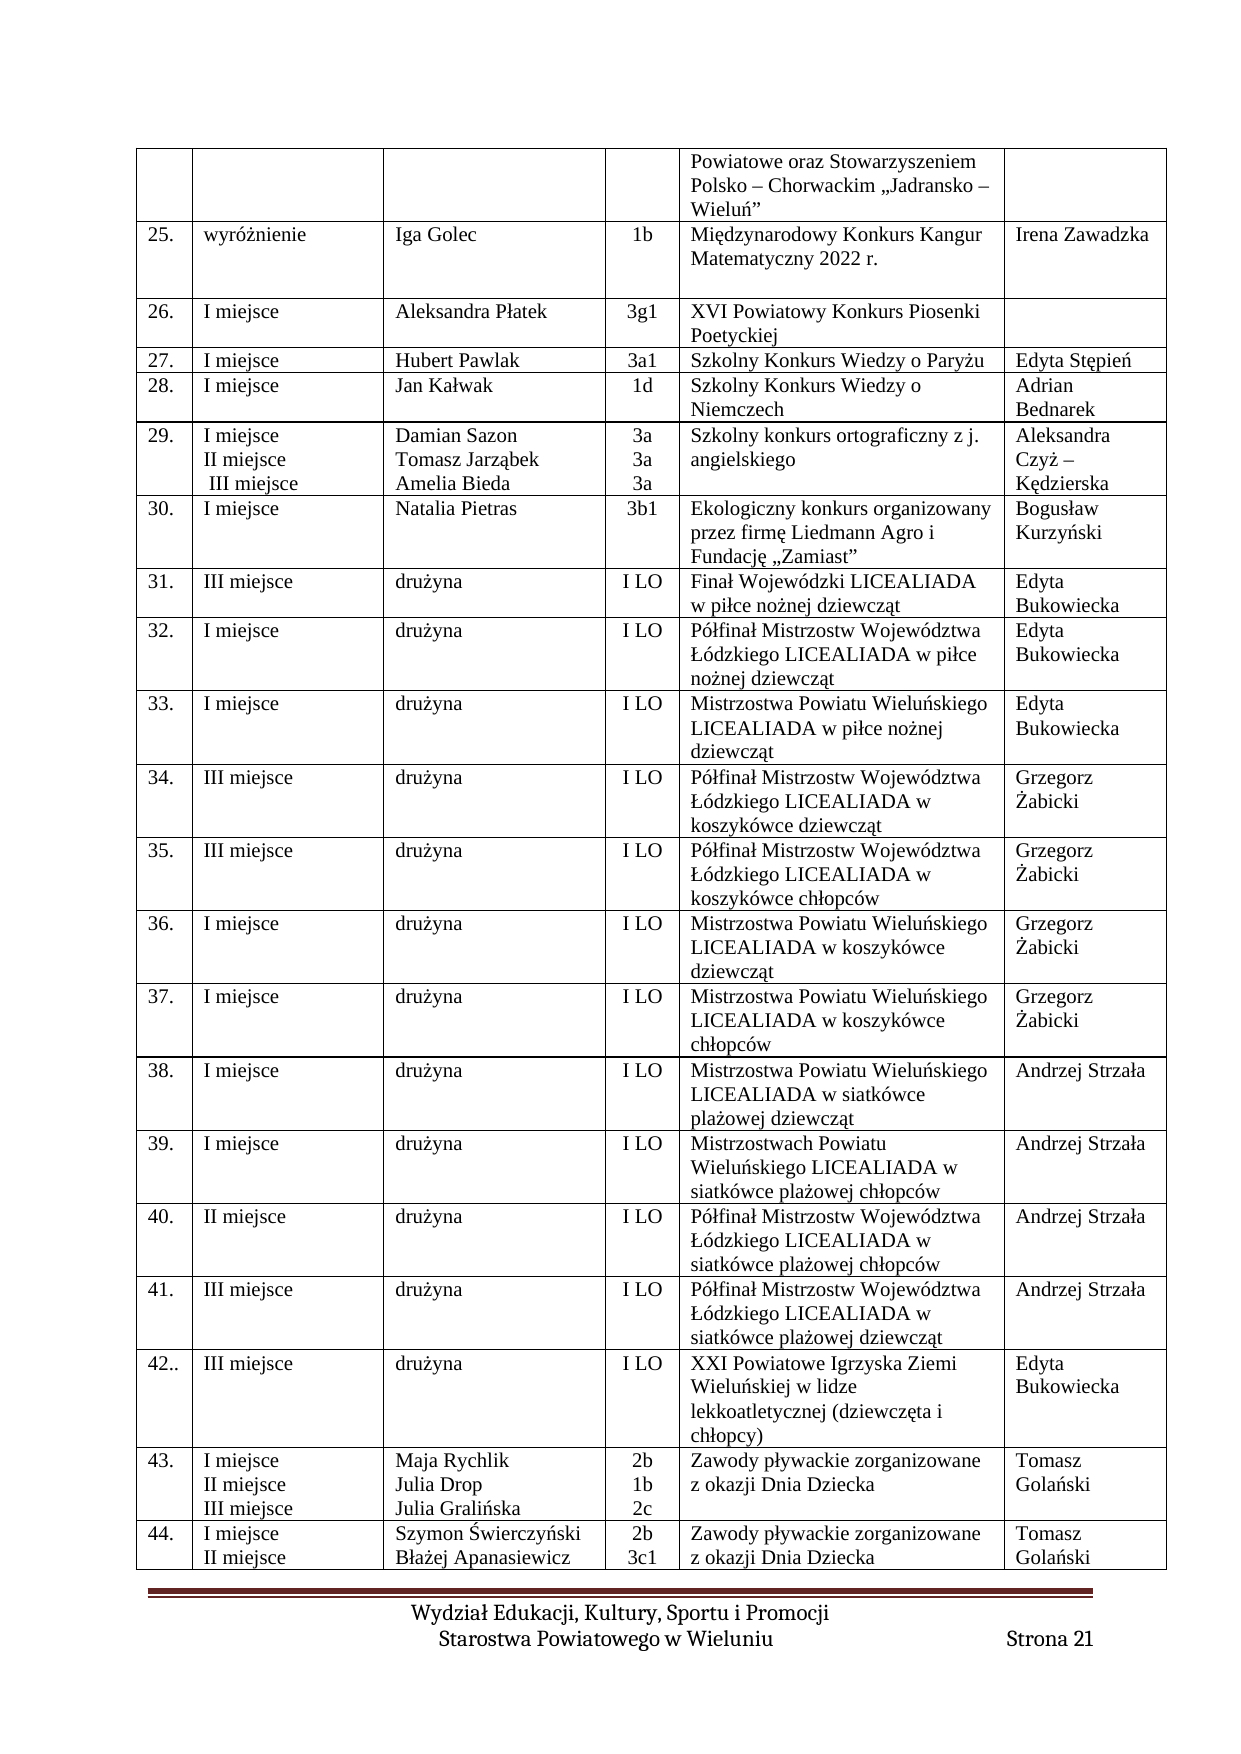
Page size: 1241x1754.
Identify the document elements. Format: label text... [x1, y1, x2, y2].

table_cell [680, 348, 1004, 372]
table_cell 24. [137, 149, 192, 221]
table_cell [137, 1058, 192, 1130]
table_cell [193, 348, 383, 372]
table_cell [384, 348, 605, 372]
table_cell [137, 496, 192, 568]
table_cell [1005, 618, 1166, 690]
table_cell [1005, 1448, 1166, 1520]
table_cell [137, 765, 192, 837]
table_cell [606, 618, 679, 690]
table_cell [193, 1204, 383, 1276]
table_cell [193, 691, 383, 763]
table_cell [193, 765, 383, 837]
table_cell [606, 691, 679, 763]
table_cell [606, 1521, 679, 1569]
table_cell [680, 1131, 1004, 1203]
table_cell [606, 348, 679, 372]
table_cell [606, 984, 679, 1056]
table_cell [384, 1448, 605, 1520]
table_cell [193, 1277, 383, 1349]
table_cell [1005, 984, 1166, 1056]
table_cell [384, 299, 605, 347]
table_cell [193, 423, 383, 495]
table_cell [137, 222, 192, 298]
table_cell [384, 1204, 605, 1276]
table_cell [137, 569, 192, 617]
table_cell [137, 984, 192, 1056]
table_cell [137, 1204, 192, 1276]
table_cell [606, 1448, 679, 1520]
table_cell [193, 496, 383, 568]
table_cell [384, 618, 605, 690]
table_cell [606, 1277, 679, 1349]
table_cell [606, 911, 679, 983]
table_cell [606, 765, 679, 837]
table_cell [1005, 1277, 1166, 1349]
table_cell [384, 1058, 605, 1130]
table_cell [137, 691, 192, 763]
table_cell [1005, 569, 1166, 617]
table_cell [193, 149, 383, 221]
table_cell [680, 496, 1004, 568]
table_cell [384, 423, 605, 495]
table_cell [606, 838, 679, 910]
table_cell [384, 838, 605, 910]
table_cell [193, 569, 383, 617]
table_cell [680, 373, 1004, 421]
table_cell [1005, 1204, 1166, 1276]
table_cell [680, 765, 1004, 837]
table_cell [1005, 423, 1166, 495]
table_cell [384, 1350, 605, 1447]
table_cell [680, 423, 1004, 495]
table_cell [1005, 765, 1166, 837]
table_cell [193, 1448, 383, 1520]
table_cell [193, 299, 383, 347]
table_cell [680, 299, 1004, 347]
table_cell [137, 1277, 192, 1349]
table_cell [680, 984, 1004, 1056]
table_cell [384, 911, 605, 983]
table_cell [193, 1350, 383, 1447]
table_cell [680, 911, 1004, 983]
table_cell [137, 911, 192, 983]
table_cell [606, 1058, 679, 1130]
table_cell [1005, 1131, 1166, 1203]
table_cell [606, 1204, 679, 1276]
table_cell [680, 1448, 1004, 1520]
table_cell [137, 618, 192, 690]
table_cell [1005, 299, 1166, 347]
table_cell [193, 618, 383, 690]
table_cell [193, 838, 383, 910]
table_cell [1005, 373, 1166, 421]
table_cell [384, 149, 605, 221]
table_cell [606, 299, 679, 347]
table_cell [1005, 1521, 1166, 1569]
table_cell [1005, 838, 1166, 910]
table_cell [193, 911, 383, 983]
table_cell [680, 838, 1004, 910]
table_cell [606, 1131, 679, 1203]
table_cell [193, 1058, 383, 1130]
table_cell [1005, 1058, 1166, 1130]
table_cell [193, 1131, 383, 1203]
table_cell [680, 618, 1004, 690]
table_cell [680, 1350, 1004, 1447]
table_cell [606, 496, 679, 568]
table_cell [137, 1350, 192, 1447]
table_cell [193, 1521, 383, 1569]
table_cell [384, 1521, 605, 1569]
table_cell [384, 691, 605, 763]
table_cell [680, 149, 1004, 221]
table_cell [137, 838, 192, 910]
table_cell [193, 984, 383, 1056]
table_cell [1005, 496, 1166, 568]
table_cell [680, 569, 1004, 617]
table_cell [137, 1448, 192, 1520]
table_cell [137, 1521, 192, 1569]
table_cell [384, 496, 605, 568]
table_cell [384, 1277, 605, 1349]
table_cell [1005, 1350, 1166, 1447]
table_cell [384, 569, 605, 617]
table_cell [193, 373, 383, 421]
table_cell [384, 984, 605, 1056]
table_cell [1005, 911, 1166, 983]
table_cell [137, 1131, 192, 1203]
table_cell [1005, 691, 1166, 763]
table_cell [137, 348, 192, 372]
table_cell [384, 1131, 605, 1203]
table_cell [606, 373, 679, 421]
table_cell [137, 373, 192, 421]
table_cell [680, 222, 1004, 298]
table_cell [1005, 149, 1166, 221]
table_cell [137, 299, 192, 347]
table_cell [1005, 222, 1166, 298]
table_cell 2a [606, 149, 679, 221]
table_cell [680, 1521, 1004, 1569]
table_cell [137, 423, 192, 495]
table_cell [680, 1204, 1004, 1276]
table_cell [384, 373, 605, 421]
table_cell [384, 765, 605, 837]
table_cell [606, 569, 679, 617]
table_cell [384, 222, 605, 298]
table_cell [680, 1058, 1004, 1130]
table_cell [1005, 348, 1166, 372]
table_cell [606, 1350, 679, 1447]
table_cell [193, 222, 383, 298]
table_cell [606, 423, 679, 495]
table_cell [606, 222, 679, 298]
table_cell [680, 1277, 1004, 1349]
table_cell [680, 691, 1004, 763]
